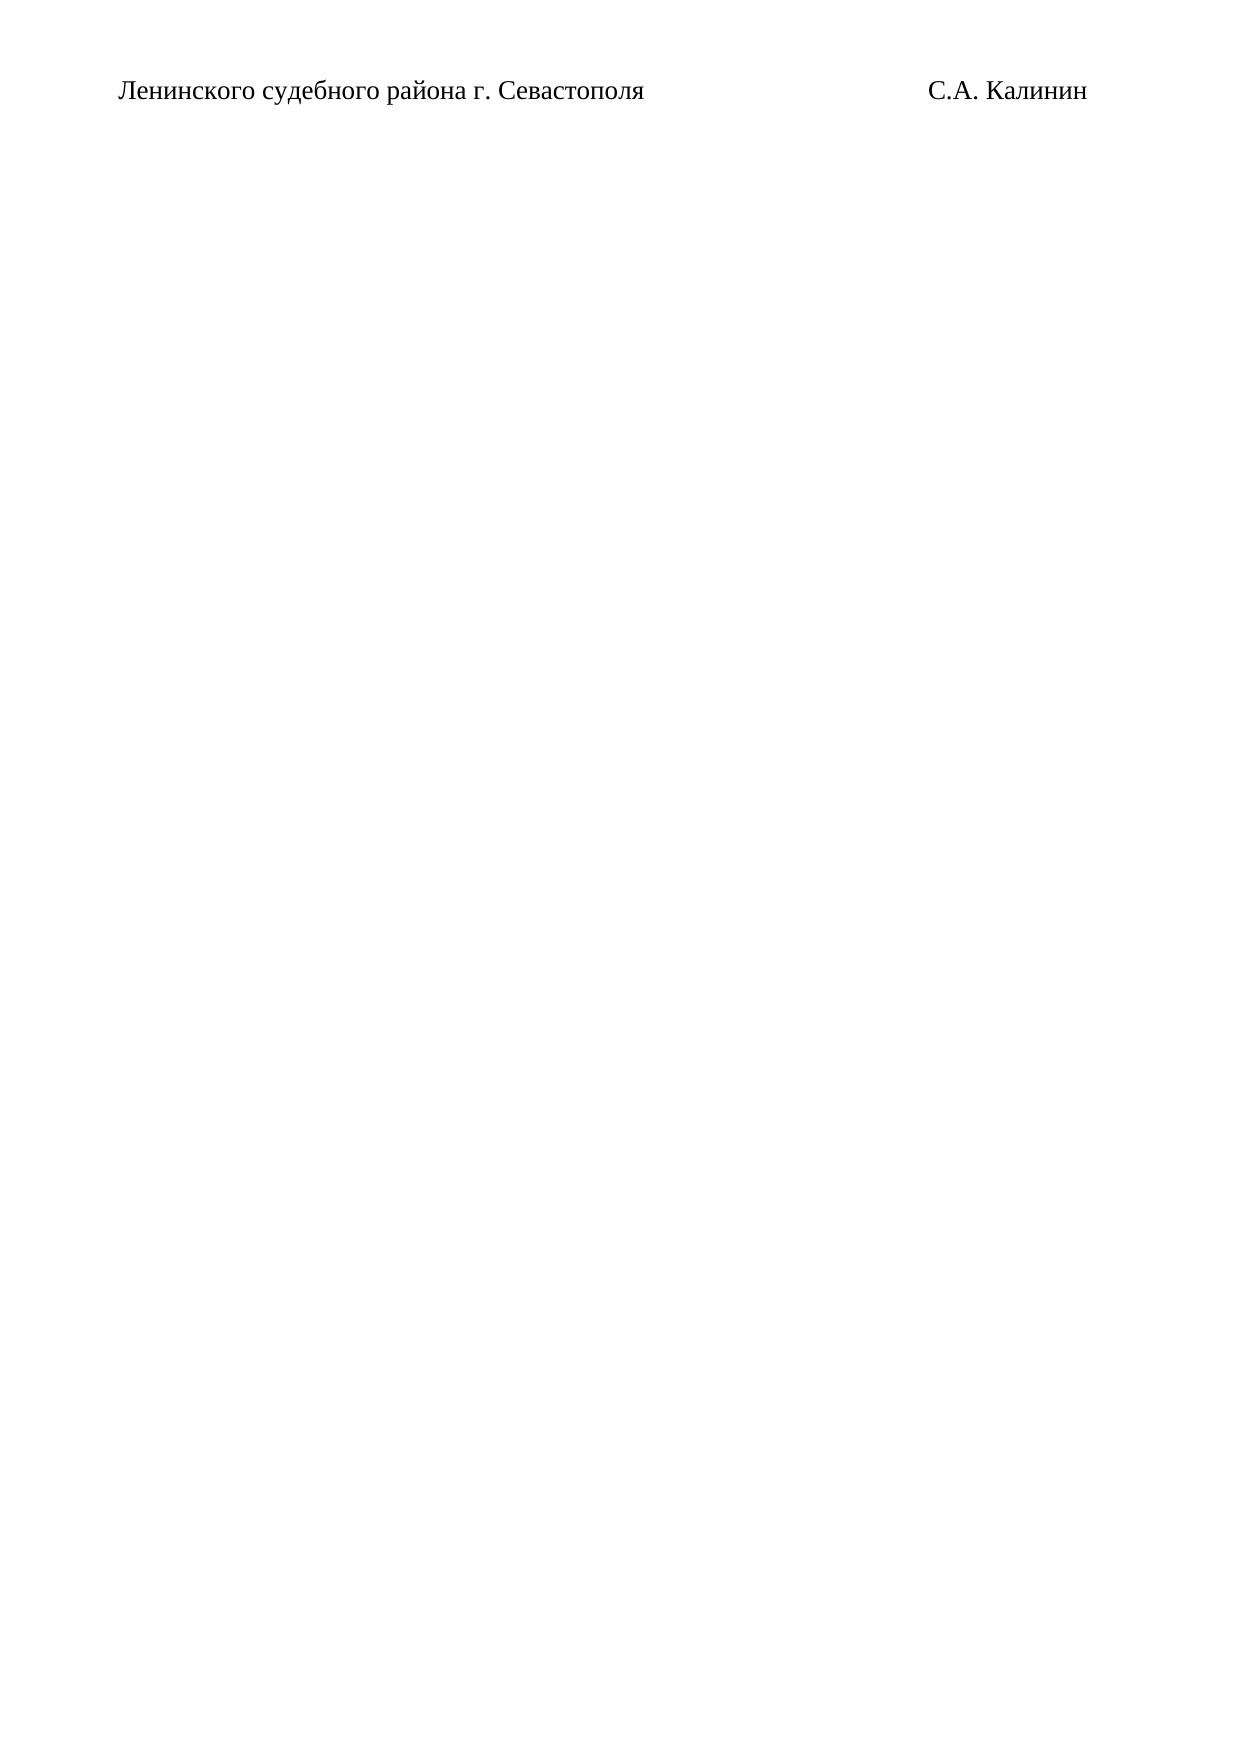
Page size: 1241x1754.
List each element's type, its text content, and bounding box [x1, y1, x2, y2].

text Ленинского судебного района г. Севастополя С.А. Калинин [118, 74, 1167, 105]
